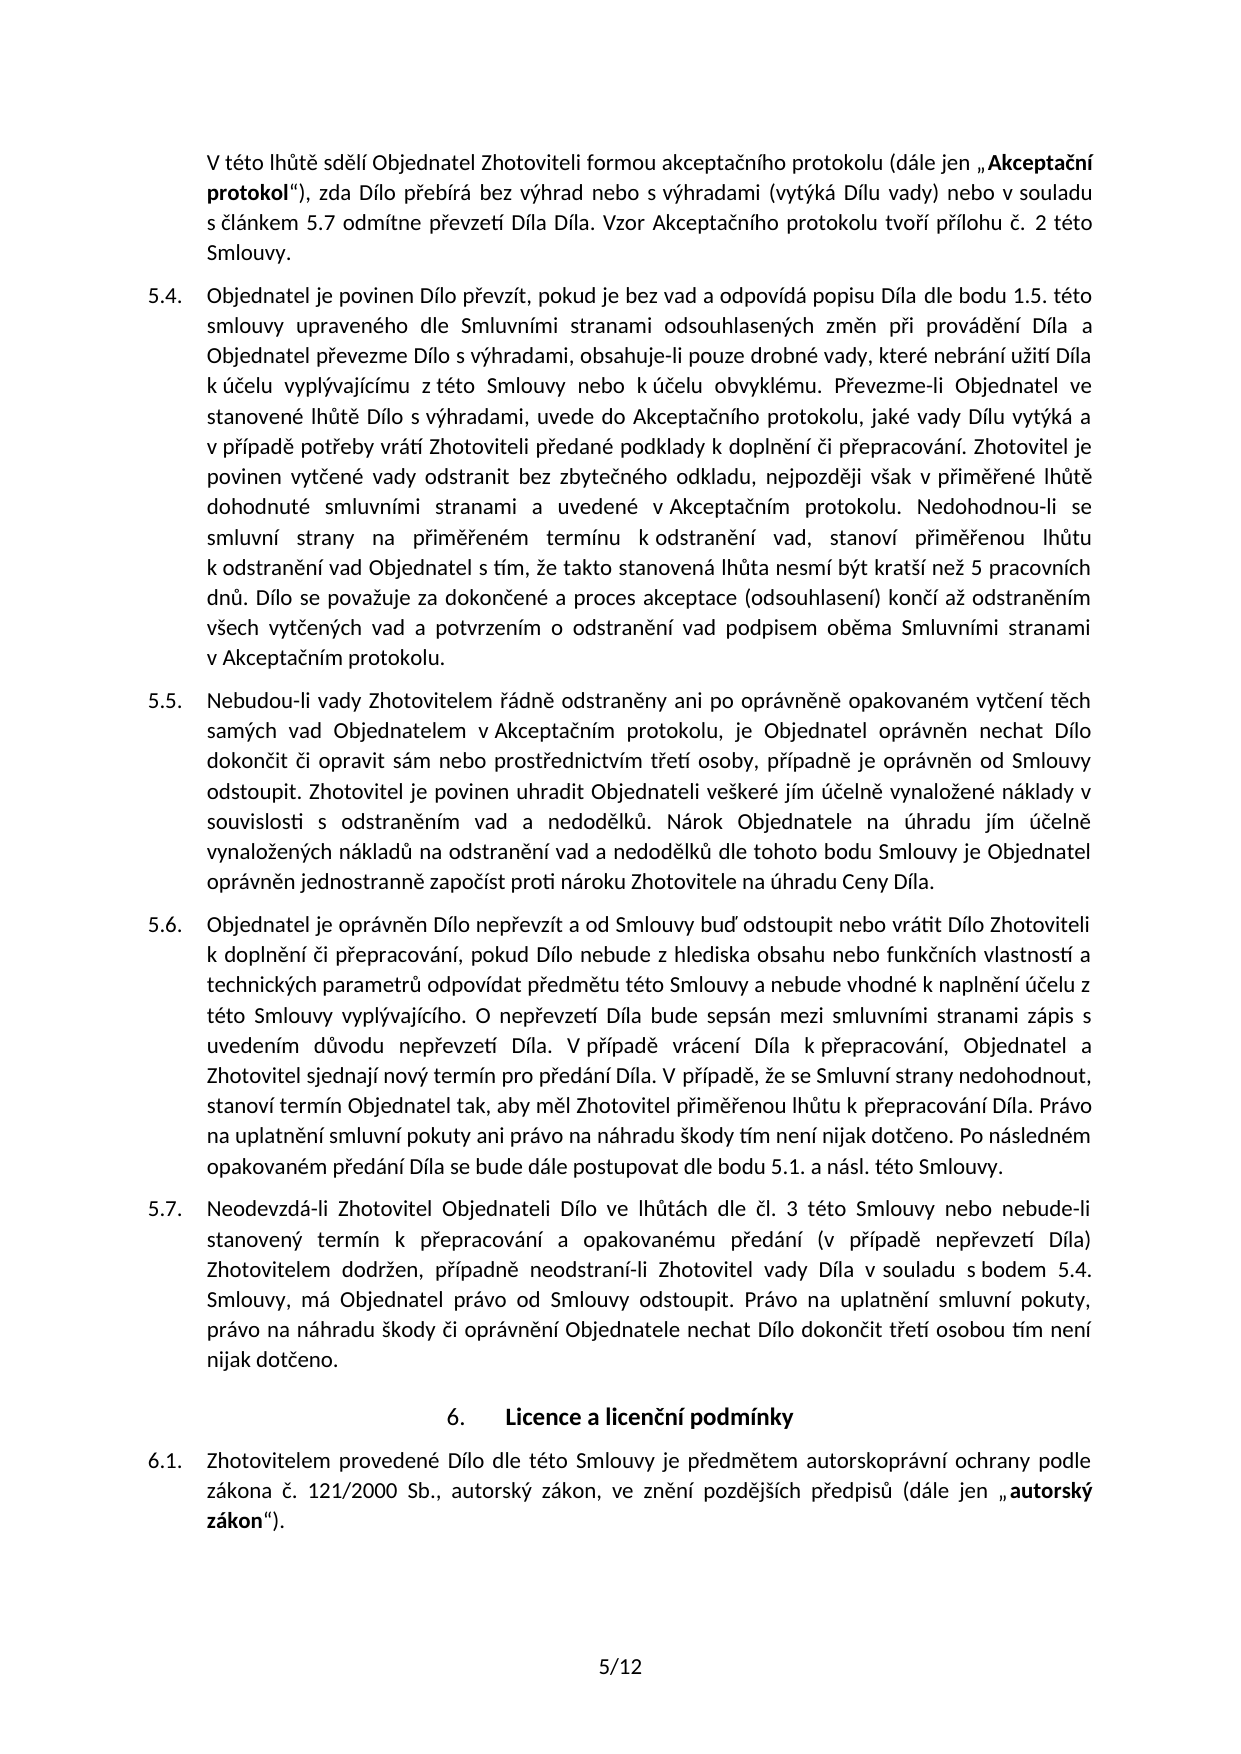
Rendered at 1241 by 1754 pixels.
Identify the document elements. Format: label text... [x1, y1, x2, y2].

list Neodevzdá-li Zhotovitel Objednateli Dílo ve lhůtách dle čl. 3 této Smlouvy nebo nebude-li stanovený termín k přepracování a opakovanému předání (v případě nepřevzetí Díla) Zhotovitelem dodržen, případně neodstraní-li Zhotovitel vady Díla v souladu s bodem 5.4. Smlouvy, má Objednatel právo od Smlouvy odstoupit. Právo na uplatnění smluvní pokuty, právo na náhradu škody či oprávnění Objednatele nechat Dílo dokončit třetí osobou tím není nijak dotčeno. [148, 1194, 1093, 1373]
list Licence a licenční podmínky [148, 1401, 1093, 1431]
list Objednatel je povinen Dílo převzít, pokud je bez vad a odpovídá popisu Díla dle bodu 1.5. této smlouvy upraveného dle Smluvními stranami odsouhlasených změn při provádění Díla a Objednatel převezme Dílo s výhradami, obsahuje-li pouze drobné vady, které nebrání užití Díla k účelu vyplývajícímu z této Smlouvy nebo k účelu obvyklému. Převezme-li Objednatel ve stanovené lhůtě Dílo s výhradami, uvede do Akceptačního protokolu, jaké vady Dílu vytýká a v případě potřeby vrátí Zhotoviteli předané podklady k doplnění či přepracování. Zhotovitel je povinen vytčené vady odstranit bez zbytečného odkladu, nejpozději však v přiměřené lhůtě dohodnuté smluvními stranami a uvedené v Akceptačním protokolu. Nedohodnou-li se smluvní strany na přiměřeném termínu k odstranění vad, stanoví přiměřenou lhůtu k odstranění vad Objednatel s tím, že takto stanovená lhůta nesmí být kratší než 5 pracovních dnů. Dílo se považuje za dokončené a proces akceptace (odsouhlasení) končí až odstraněním všech vytčených vad a potvrzením o odstranění vad podpisem oběma Smluvními stranami v Akceptačním protokolu. [148, 281, 1093, 671]
list Objednatel je oprávněn Dílo nepřevzít a od Smlouvy buď odstoupit nebo vrátit Dílo Zhotoviteli k doplnění či přepracování, pokud Dílo nebude z hlediska obsahu nebo funkčních vlastností a technických parametrů odpovídat předmětu této Smlouvy a nebude vhodné k naplnění účelu z této Smlouvy vyplývajícího. O nepřevzetí Díla bude sepsán mezi smluvními stranami zápis s uvedením důvodu nepřevzetí Díla. V případě vrácení Díla k přepracování, Objednatel a Zhotovitel sjednají nový termín pro předání Díla. V případě, že se Smluvní strany nedohodnout, stanoví termín Objednatel tak, aby měl Zhotovitel přiměřenou lhůtu k přepracování Díla. Právo na uplatnění smluvní pokuty ani právo na náhradu škody tím není nijak dotčeno. Po následném opakovaném předání Díla se bude dále postupovat dle bodu 5.1. a násl. této Smlouvy. [148, 910, 1093, 1180]
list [148, 148, 1093, 266]
list Zhotovitelem provedené Dílo dle této Smlouvy je předmětem autorskoprávní ochrany podle zákona č. 121/2000 Sb., autorský zákon, ve znění pozdějších předpisů (dále jen „autorský zákon“). [148, 1446, 1093, 1534]
list Nebudou-li vady Zhotovitelem řádně odstraněny ani po oprávněně opakovaném vytčení těch samých vad Objednatelem v Akceptačním protokolu, je Objednatel oprávněn nechat Dílo dokončit či opravit sám nebo prostřednictvím třetí osoby, případně je oprávněn od Smlouvy odstoupit. Zhotovitel je povinen uhradit Objednateli veškeré jím účelně vynaložené náklady v souvislosti s odstraněním vad a nedodělků. Nárok Objednatele na úhradu jím účelně vynaložených nákladů na odstranění vad a nedodělků dle tohoto bodu Smlouvy je Objednatel oprávněn jednostranně započíst proti nároku Zhotovitele na úhradu Ceny Díla. [148, 686, 1093, 895]
